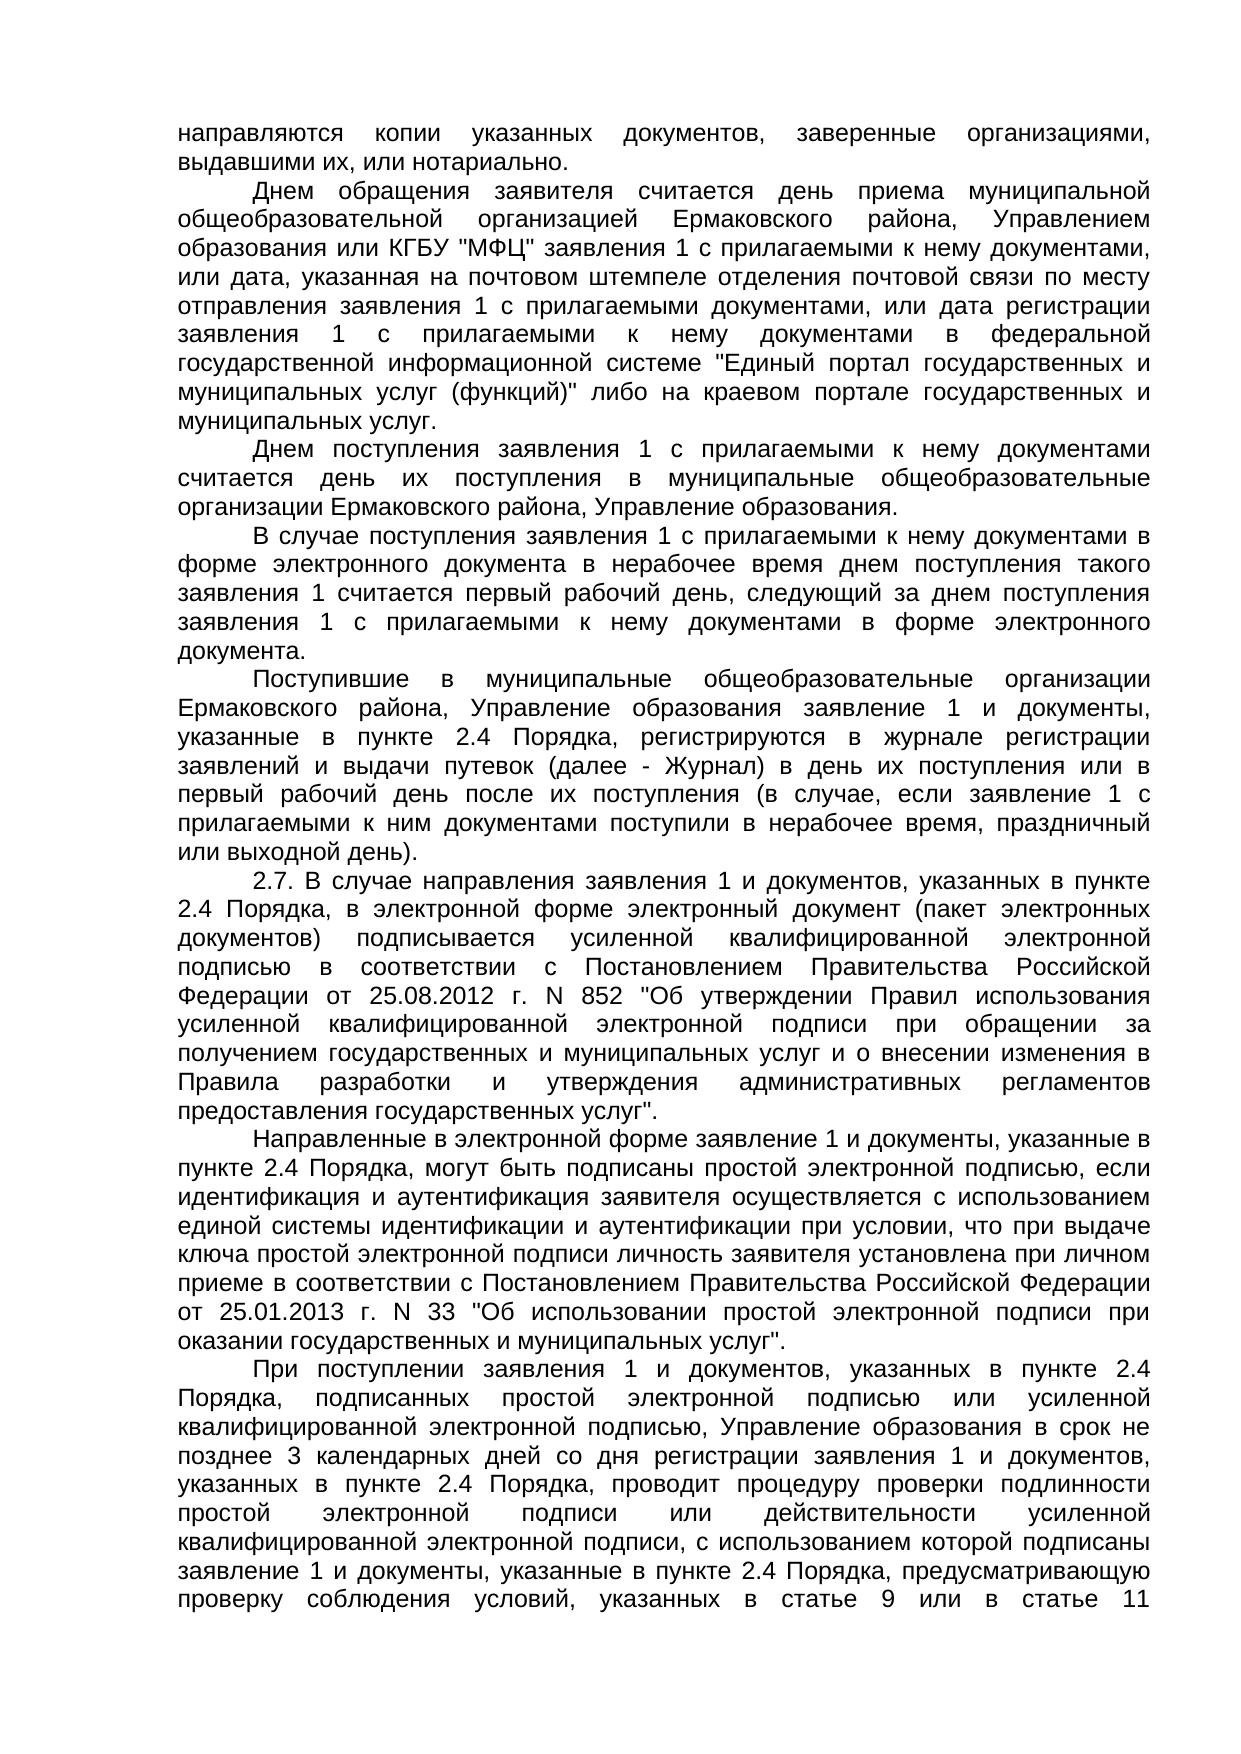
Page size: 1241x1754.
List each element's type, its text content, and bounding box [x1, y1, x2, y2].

text Днем поступления заявления 1 с прилагаемыми к нему документами считается день их поступления в муниципальные общеобразовательные организации Ермаковского района, Управление образования. [177, 434, 1152, 521]
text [177, 118, 1152, 176]
text Днем обращения заявителя считается день приема муниципальной общеобразовательной организацией Ермаковского района, Управлением образования или КГБУ "МФЦ" заявления 1 с прилагаемыми к нему документами, или дата, указанная на почтовом штемпеле отделения почтовой связи по месту отправления заявления 1 с прилагаемыми документами, или дата регистрации заявления 1 с прилагаемыми к нему документами в федеральной государственной информационной системе "Единый портал государственных и муниципальных услуг (функций)" либо на краевом портале государственных и муниципальных услуг. [177, 176, 1152, 434]
text Поступившие в муниципальные общеобразовательные организации Ермаковского района, Управление образования заявление 1 и документы, указанные в пункте 2.4 Порядка, регистрируются в журнале регистрации заявлений и выдачи путевок (далее - Журнал) в день их поступления или в первый рабочий день после их поступления (в случае, если заявление 1 с прилагаемыми к ним документами поступили в нерабочее время, праздничный или выходной день). [177, 664, 1152, 866]
text 2.7. В случае направления заявления 1 и документов, указанных в пункте 2.4 Порядка, в электронной форме электронный документ (пакет электронных документов) подписывается усиленной квалифицированной электронной подписью в соответствии с Постановлением Правительства Российской Федерации от 25.08.2012 г. N 852 "Об утверждении Правил использования усиленной квалифицированной электронной подписи при обращении за получением государственных и муниципальных услуг и о внесении изменения в Правила разработки и утверждения административных регламентов предоставления государственных услуг". [177, 866, 1152, 1124]
text Направленные в электронной форме заявление 1 и документы, указанные в пункте 2.4 Порядка, могут быть подписаны простой электронной подписью, если идентификация и аутентификация заявителя осуществляется с использованием единой системы идентификации и аутентификации при условии, что при выдаче ключа простой электронной подписи личность заявителя установлена при личном приеме в соответствии с Постановлением Правительства Российской Федерации от 25.01.2013 г. N 33 "Об использовании простой электронной подписи при оказании государственных и муниципальных услуг". [177, 1124, 1152, 1354]
text В случае поступления заявления 1 с прилагаемыми к нему документами в форме электронного документа в нерабочее время днем поступления такого заявления 1 считается первый рабочий день, следующий за днем поступления заявления 1 с прилагаемыми к нему документами в форме электронного документа. [177, 521, 1152, 664]
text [177, 1354, 1152, 1613]
